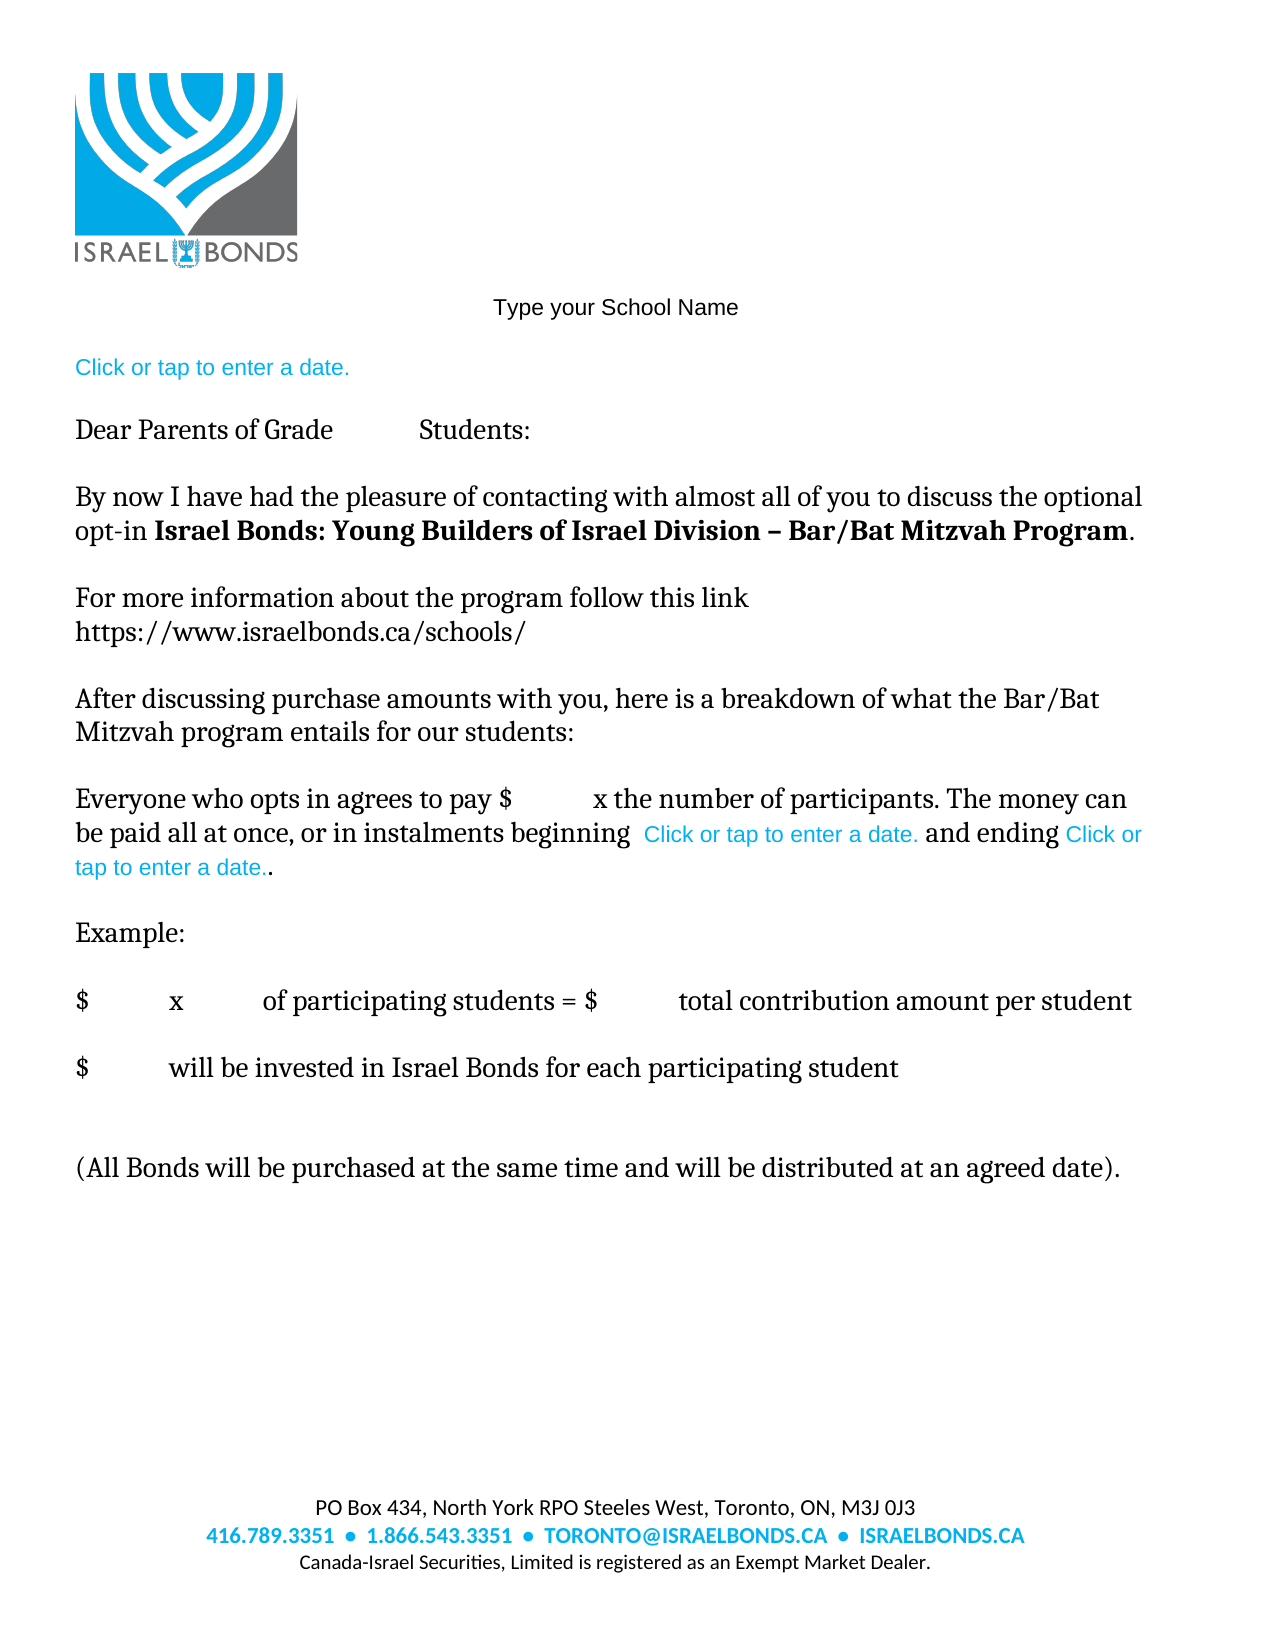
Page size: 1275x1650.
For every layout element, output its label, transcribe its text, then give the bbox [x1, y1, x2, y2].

text (All Bonds will be purchased at the same time and will be distributed at an agreed date). [75, 1151, 1156, 1185]
picture [75, 73, 298, 268]
text Dear Parents of Grade Students: [75, 413, 1156, 447]
text By now I have had the pleasure of contacting with almost all of you to discuss the optional opt-in Israel Bonds: Young Builders of Israel Division – Bar/Bat Mitzvah Program. [75, 481, 1156, 548]
text $ will be invested in Israel Bonds for each participating student [75, 1051, 1156, 1084]
text $ x of participating students = $ total contribution amount per student [75, 984, 1156, 1017]
text Example: [75, 917, 1156, 950]
text Everyone who opts in agrees to pay $ x the number of participants. The money can be paid all at once, or in instalments beginning and ending . [75, 782, 1156, 883]
text After discussing purchase amounts with you, here is a breakdown of what the Bar/Bat Mitzvah program entails for our students: [75, 682, 1156, 749]
text For more information about the program follow this link https://www.israelbonds.ca/schools/ [75, 581, 1156, 648]
